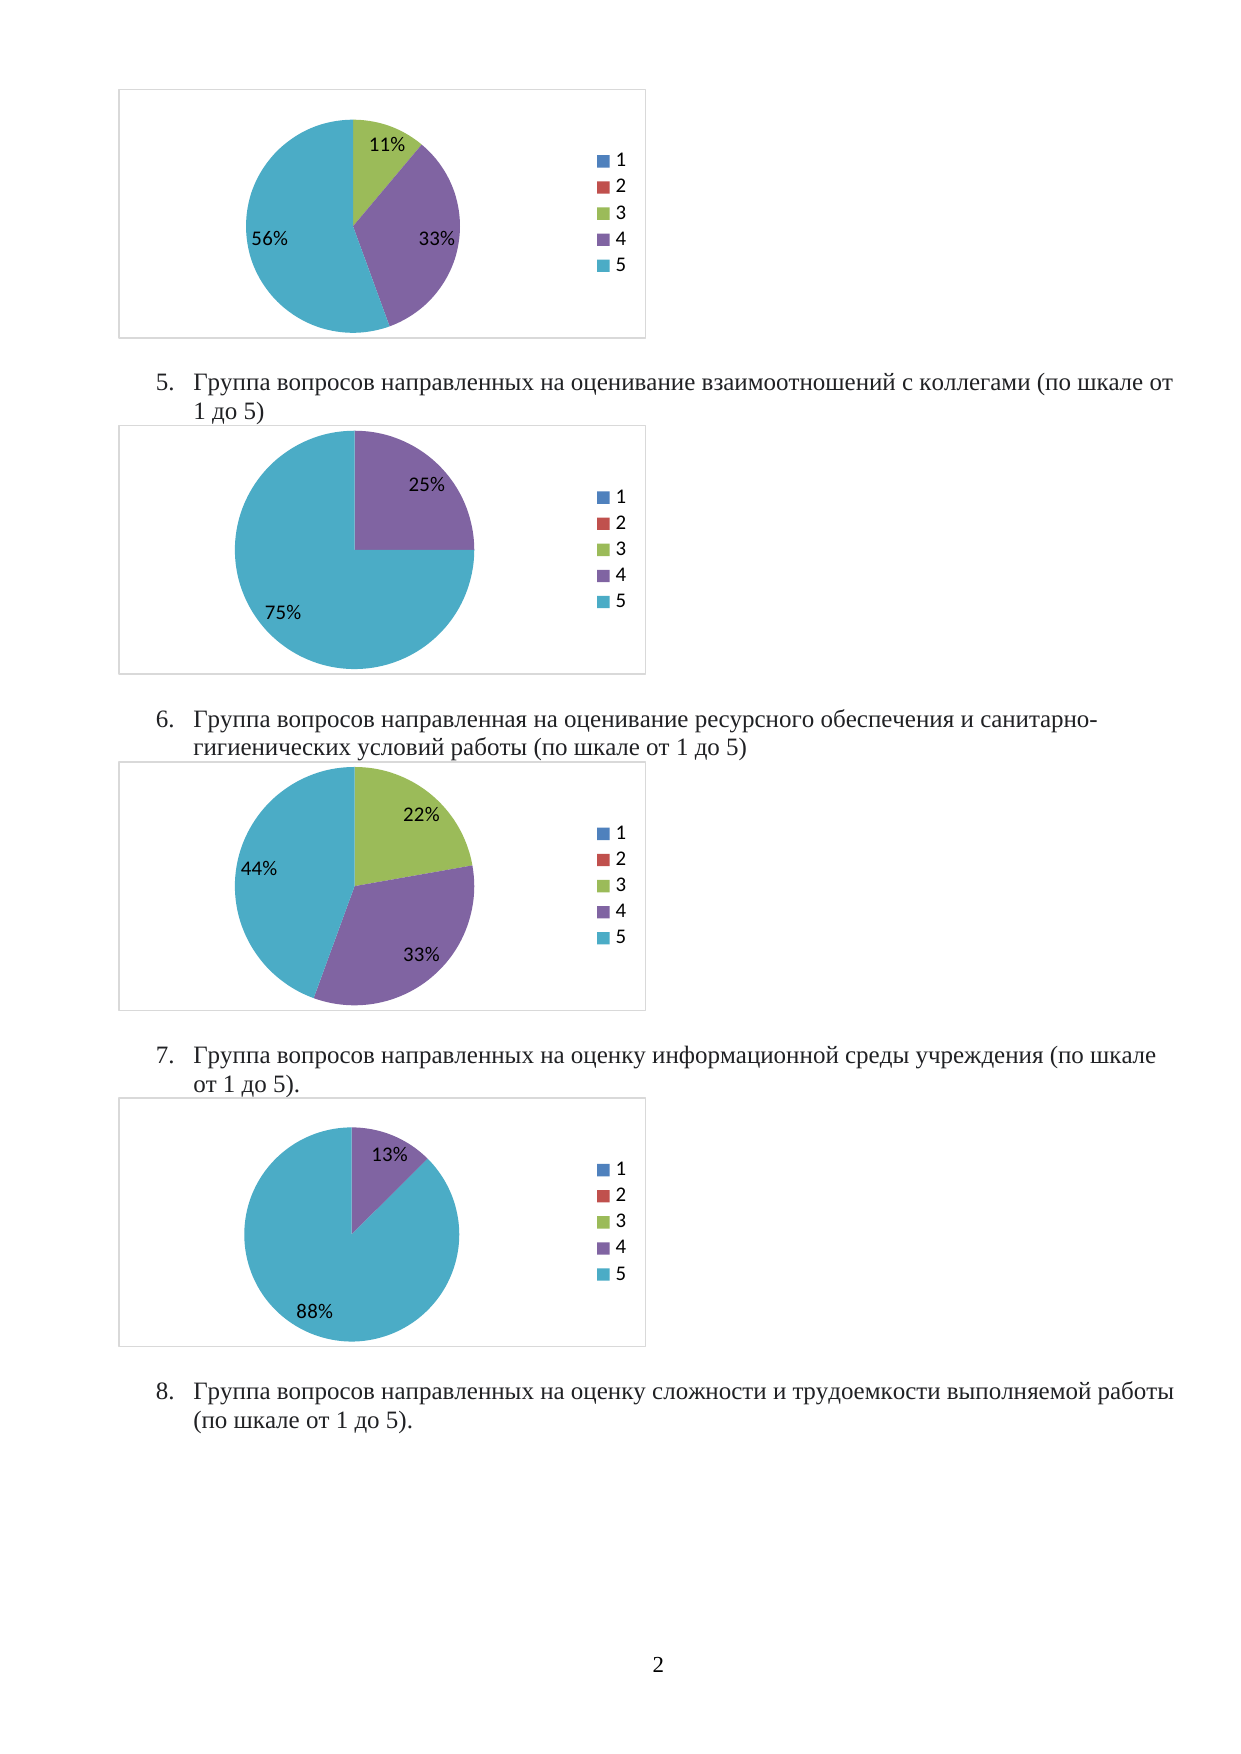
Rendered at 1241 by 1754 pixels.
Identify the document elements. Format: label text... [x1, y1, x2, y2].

list Группа вопросов направленная на оценивание ресурсного обеспечения и санитарно-гигиенических условий работы (по шкале от 1 до 5) [156, 704, 1176, 761]
list Группа вопросов направленных на оценивание взаимоотношений с коллегами (по шкале от 1 до 5) [156, 367, 1176, 425]
list Группа вопросов направленных на оценку информационной среды учреждения (по шкале от 1 до 5). [300, 1040, 1176, 1097]
list Группа вопросов направленных на оценку сложности и трудоемкости выполняемой работы (по шкале от 1 до 5). [156, 1376, 1176, 1434]
